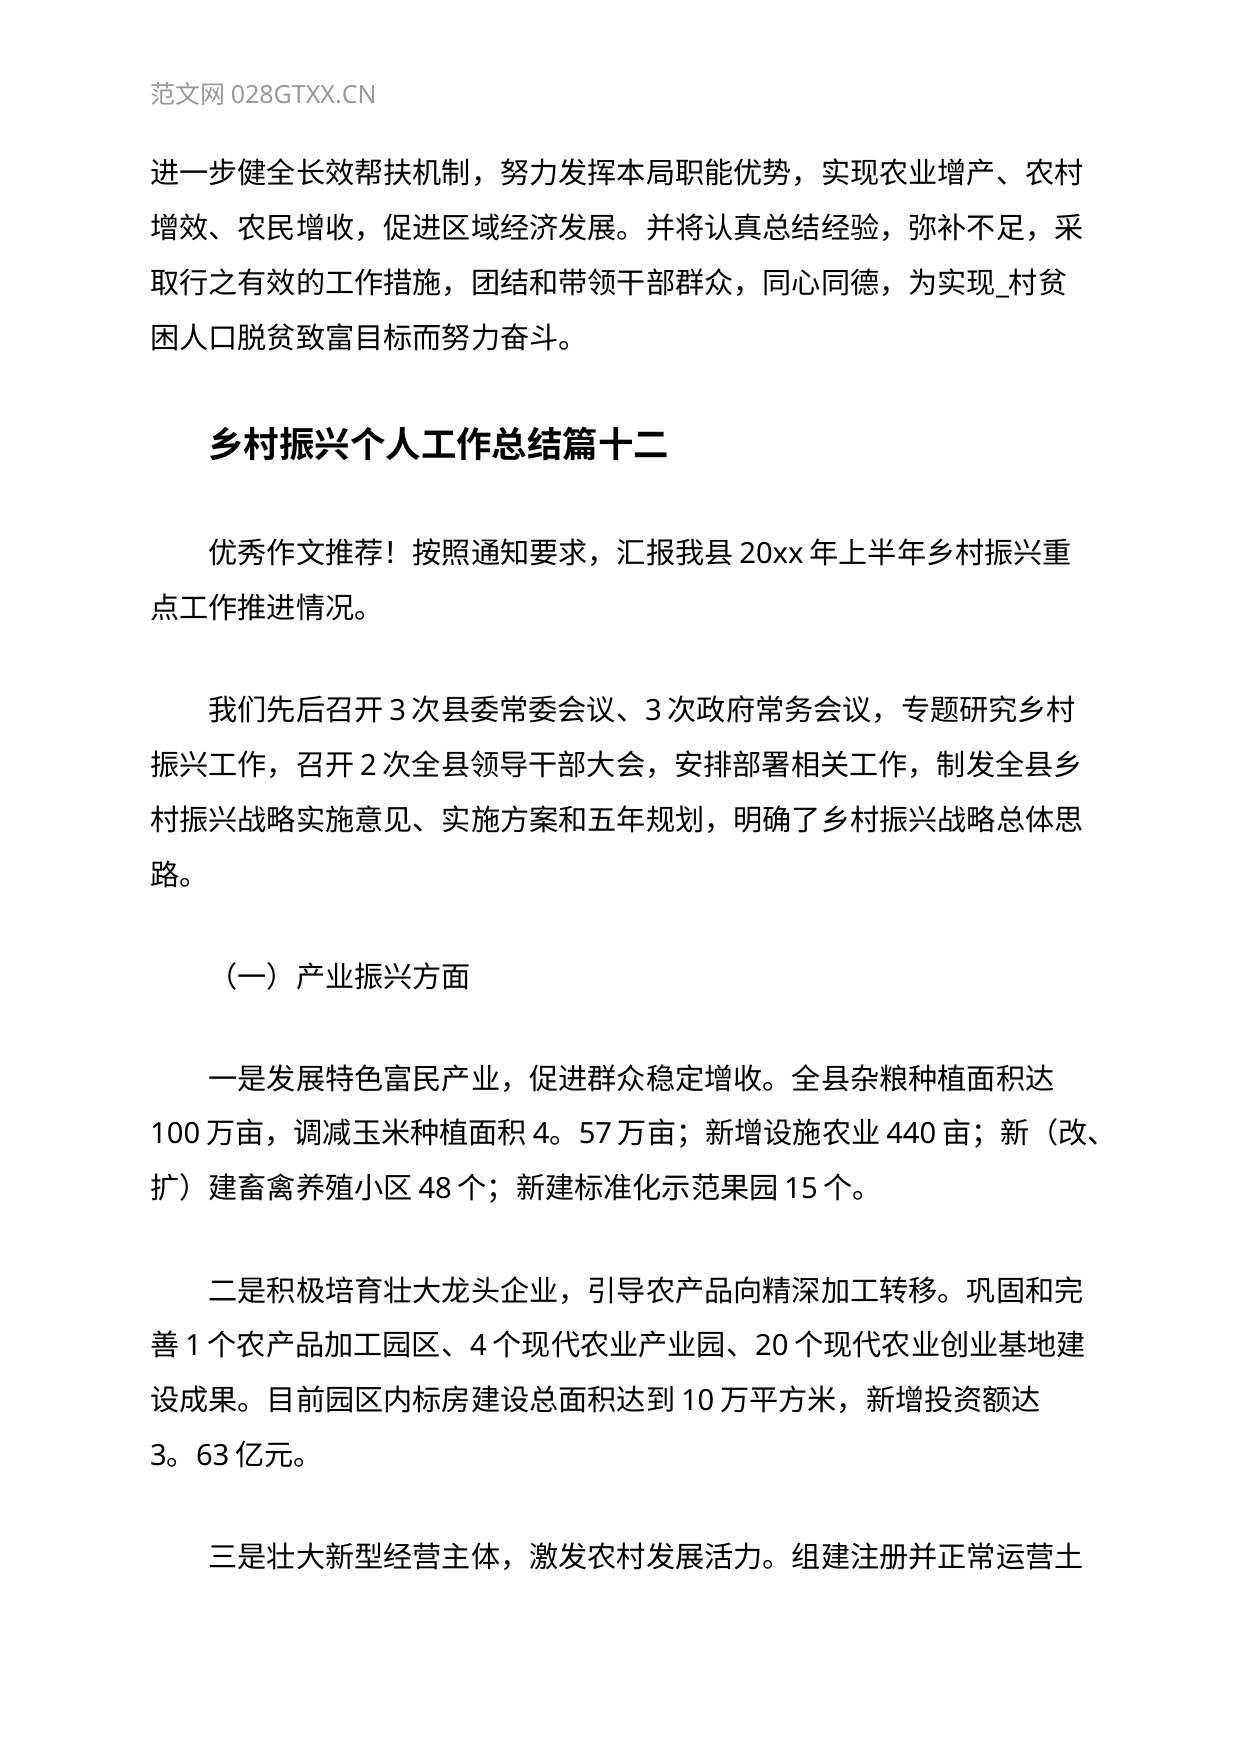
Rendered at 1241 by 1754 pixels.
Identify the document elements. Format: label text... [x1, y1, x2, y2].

text 一是发展特色富民产业，促进群众稳定增收。全县杂粮种植面积达100万亩，调减玉米种植面积4。57万亩；新增设施农业440亩；新（改、扩）建畜禽养殖小区48个；新建标准化示范果园15个。 [150, 1055, 1090, 1207]
text 我们先后召开3次县委常委会议、3次政府常务会议，专题研究乡村振兴工作，召开2次全县领导干部大会，安排部署相关工作，制发全县乡村振兴战略实施意见、实施方案和五年规划，明确了乡村振兴战略总体思路。 [150, 687, 1090, 894]
text 乡村振兴个人工作总结篇十二 [150, 417, 1090, 468]
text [150, 1534, 1090, 1576]
text 二是积极培育壮大龙头企业，引导农产品向精深加工转移。巩固和完善1个农产品加工园区、4个现代农业产业园、20个现代农业创业基地建设成果。目前园区内标房建设总面积达到10万平方米，新增投资额达3。63亿元。 [150, 1267, 1090, 1474]
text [150, 150, 1090, 357]
text （一）产业振兴方面 [150, 953, 1090, 996]
text 优秀作文推荐！按照通知要求，汇报我县20xx年上半年乡村振兴重点工作推进情况。 [150, 530, 1090, 627]
